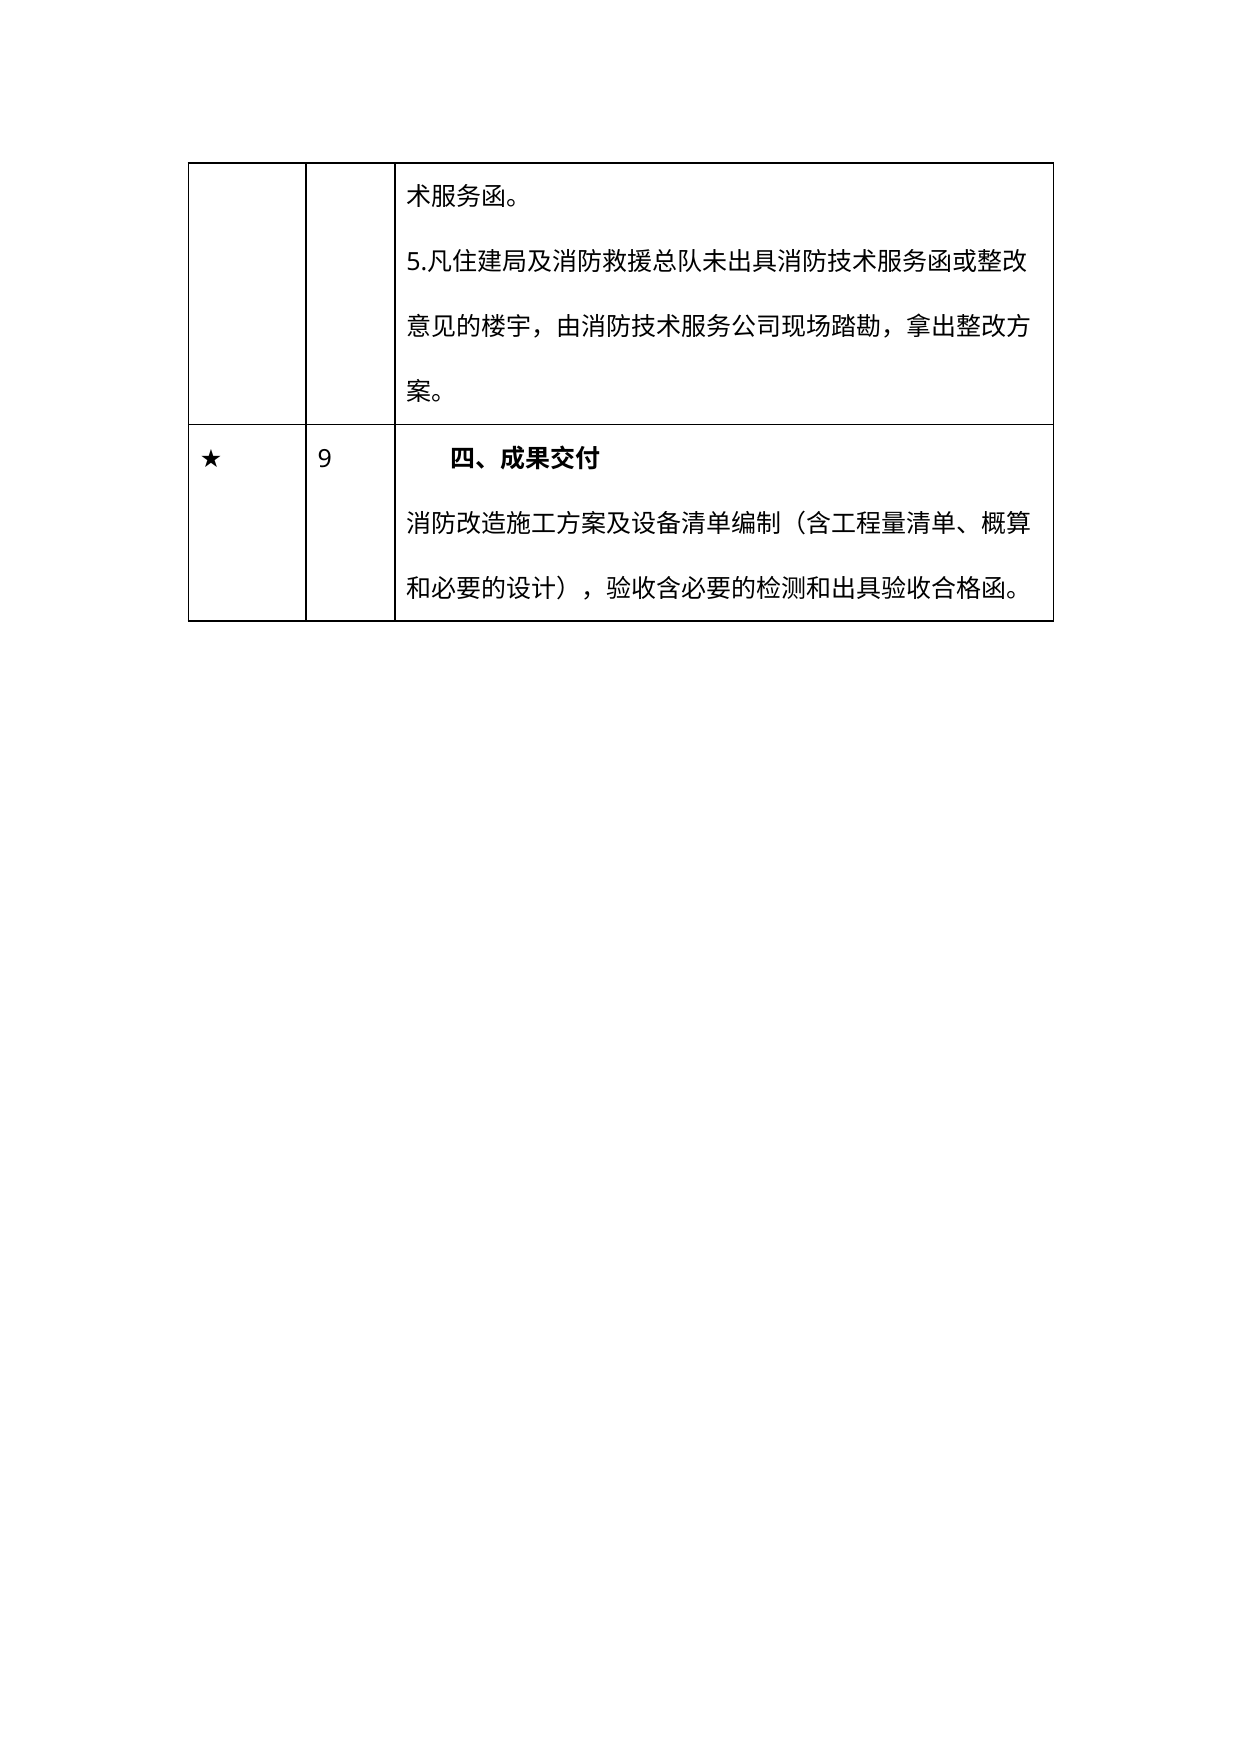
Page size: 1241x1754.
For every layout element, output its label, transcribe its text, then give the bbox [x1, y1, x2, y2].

table_cell 9 [307, 425, 394, 620]
table_cell 8 [307, 164, 394, 423]
table_cell 四、成果交付 消防改造施工方案及设备清单编制（含工程量清单、概算和必要的设计），验收含必要的检测和出具验收合格函。 [396, 425, 1053, 620]
table_cell ★ [189, 425, 305, 620]
table_cell ★ [189, 164, 305, 423]
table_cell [396, 164, 1053, 423]
